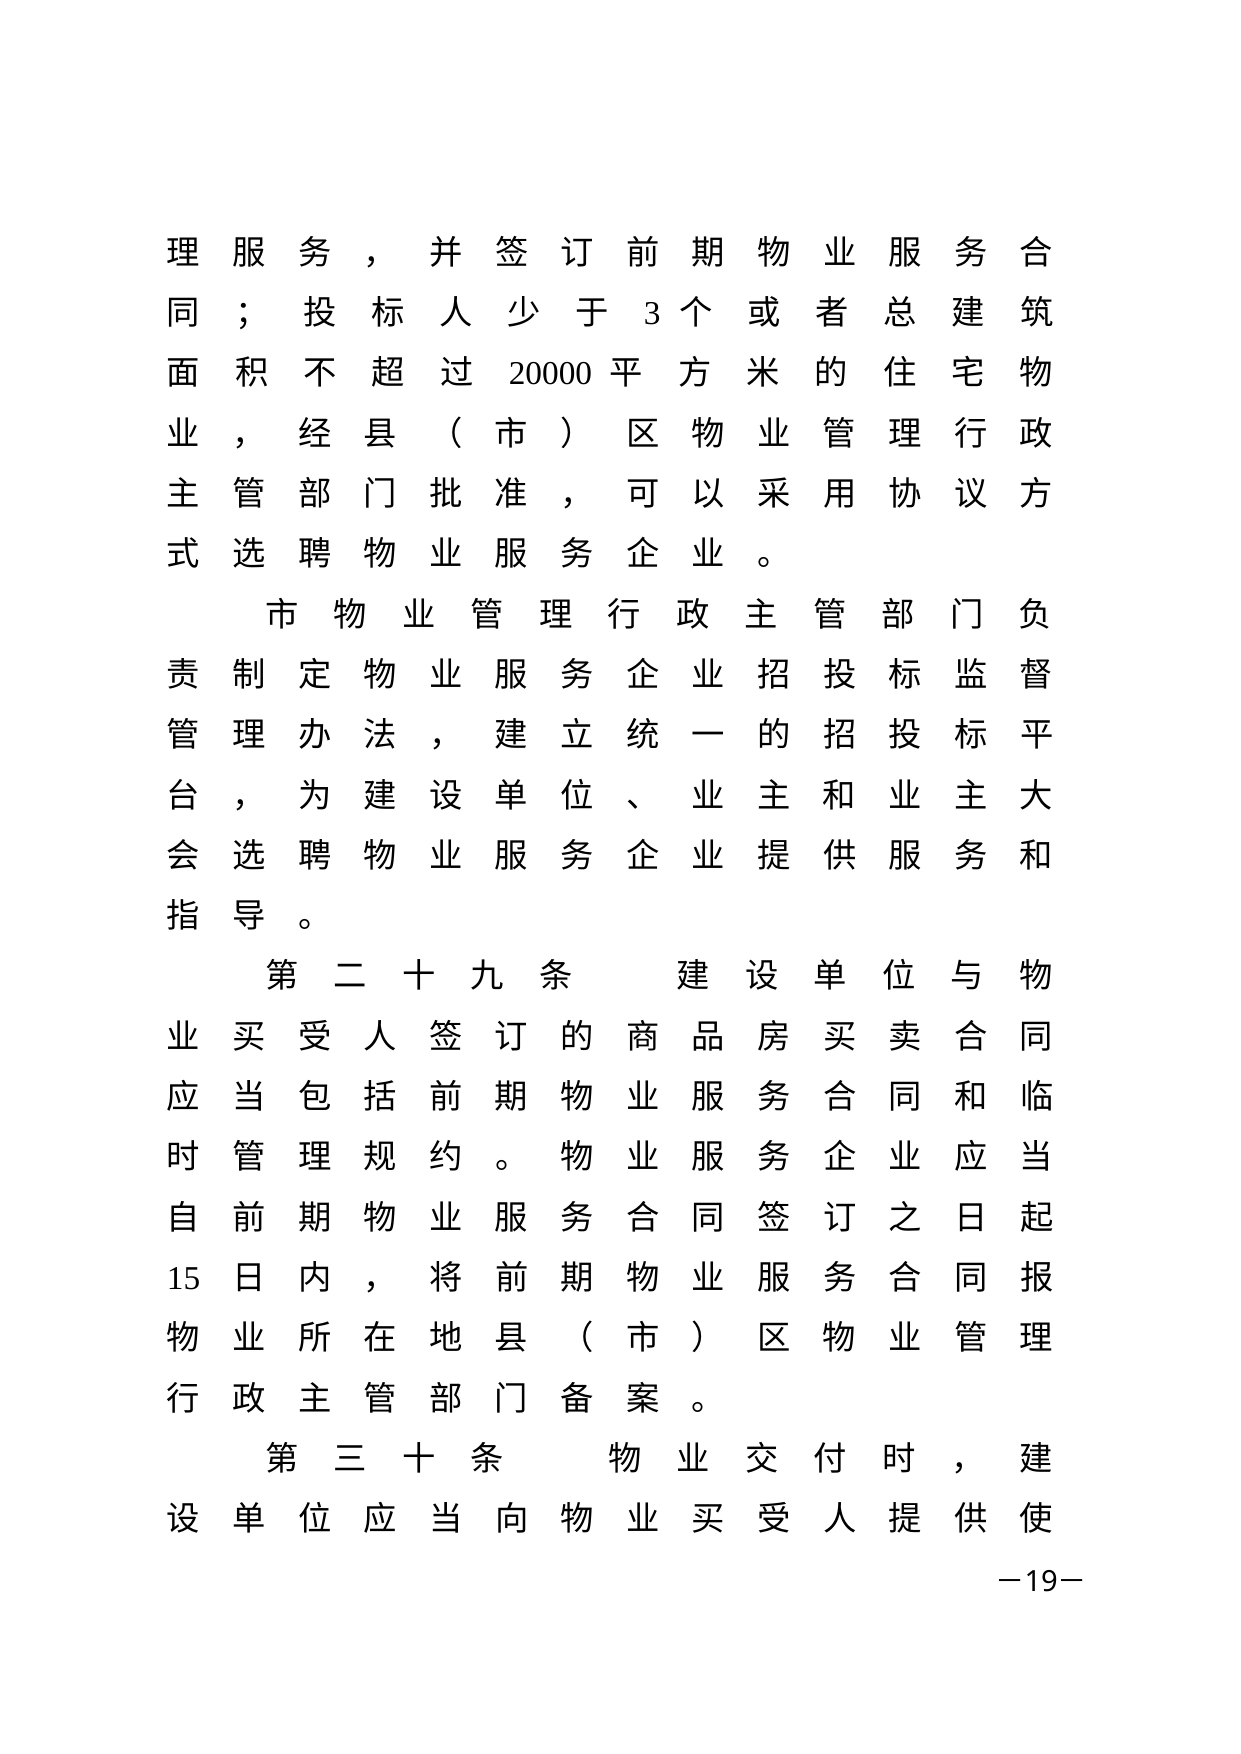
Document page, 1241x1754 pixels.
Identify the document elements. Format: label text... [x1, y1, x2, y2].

text 市物业管理行政主管部门负责制定物业服务企业招投标监督管理办法，建立统一的招投标平台，为建设单位、业主和业主大会选聘物业服务企业提供服务和指导。 [167, 581, 1085, 943]
text 第二十九条 建设单位与物业买受人签订的商品房买卖合同应当包括前期物业服务合同和临时管理规约。物业服务企业应当自前期物业服务合同签订之日起15日内，将前期物业服务合同报物业所在地县（市）区物业管理行政主管部门备案。 [167, 943, 1085, 1426]
text 第三十条 物业交付时，建设单位应当向物业买受人提供使用说明书和质量保证书，并按照国家规定的保修期限和保修范围承担物业保修责任。 [167, 1426, 1085, 1546]
text 第二十八条 住宅物业的建设单位应当通过招投标的方式选聘物业服务企业提供前期物业管理服务，并签订前期物业服务合同；投标人少于3个或者总建筑面积不超过20000平方米的住宅物业，经县（市）区物业管理行政主管部门批准，可以采用协议方式选聘物业服务企业。 [167, 219, 1085, 581]
